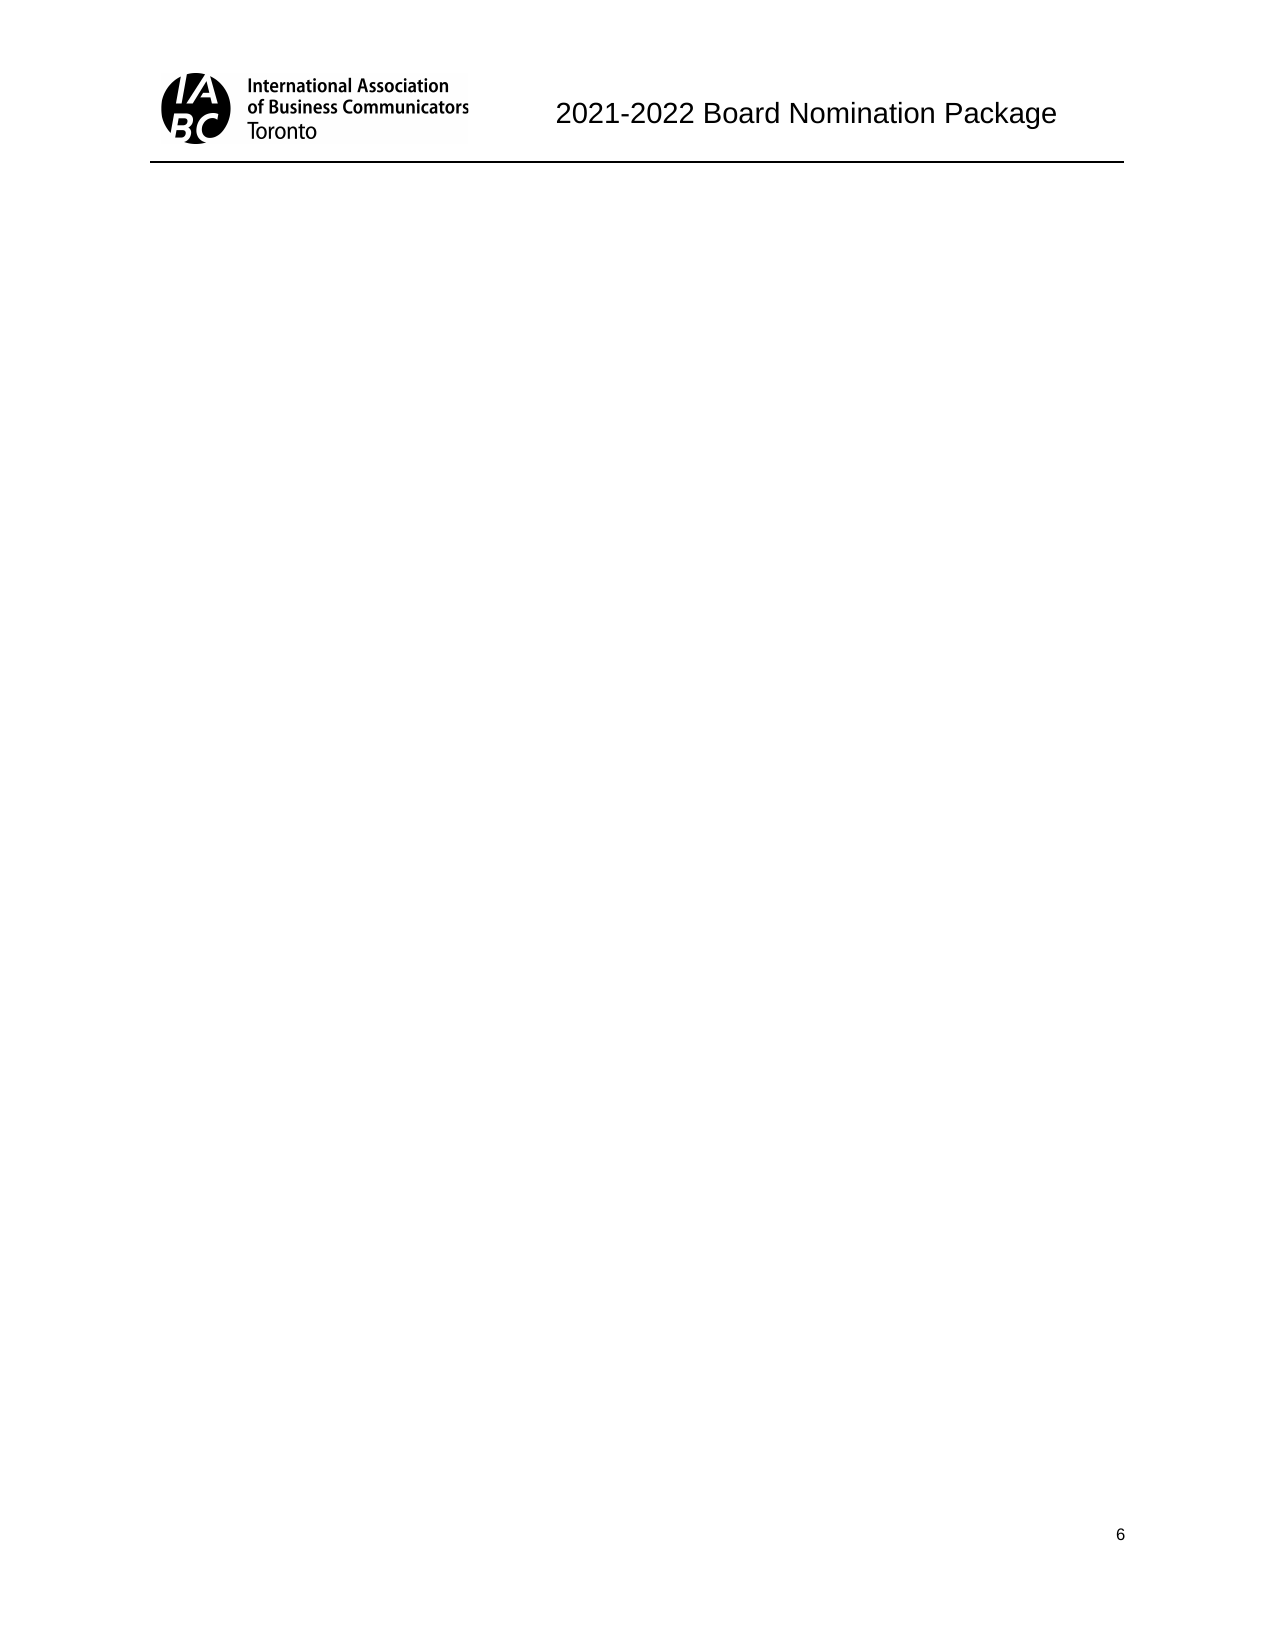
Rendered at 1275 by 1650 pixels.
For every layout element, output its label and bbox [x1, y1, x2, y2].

picture [161, 73, 469, 144]
